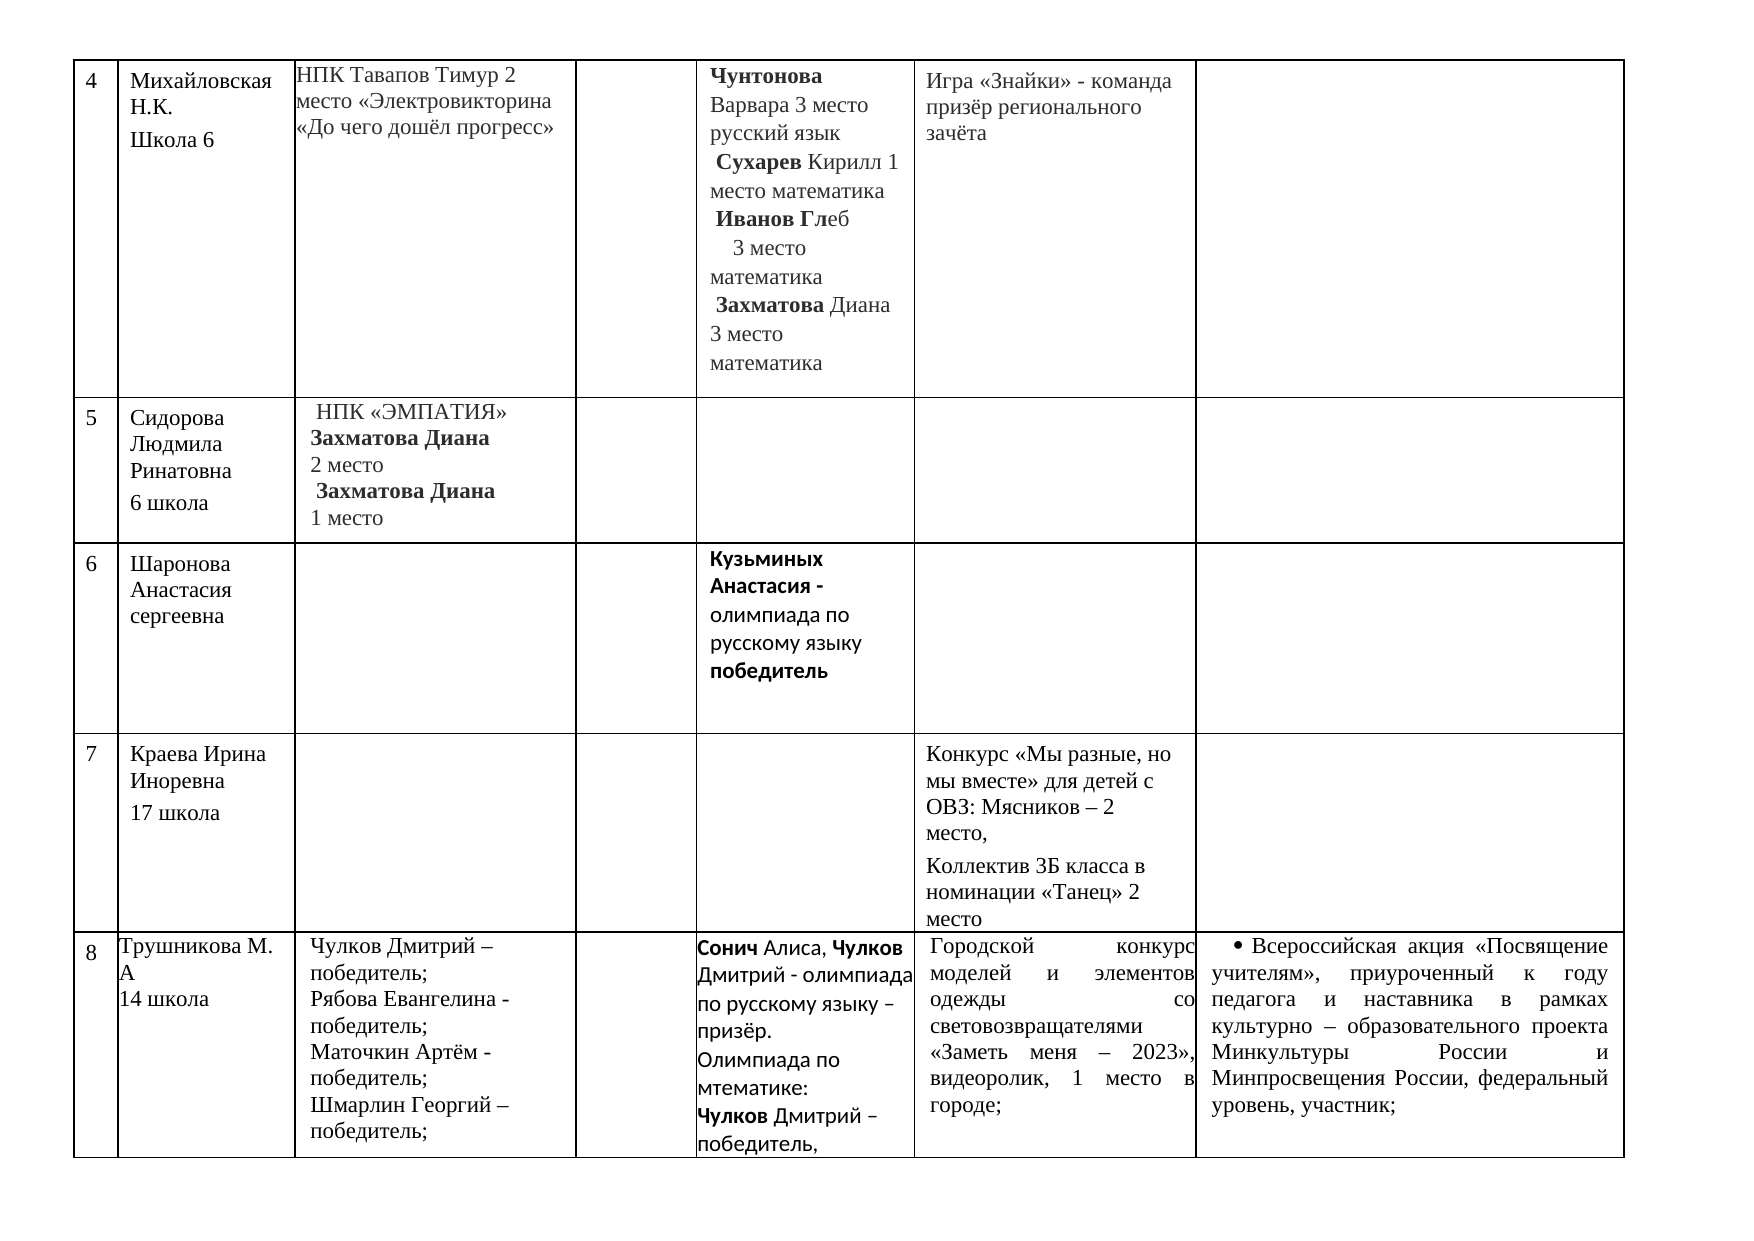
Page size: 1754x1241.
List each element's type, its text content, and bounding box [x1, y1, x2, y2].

table_cell [577, 398, 696, 542]
table_cell Сидорова Людмила Ринатовна 6 школа [119, 398, 294, 542]
table_cell Краева Ирина Иноревна 17 школа [119, 734, 294, 931]
table_cell [296, 544, 575, 733]
table_cell [577, 734, 696, 931]
table_cell [296, 734, 575, 931]
table_cell [1197, 61, 1623, 396]
table_cell [697, 398, 914, 542]
table_cell [915, 544, 1195, 733]
table_cell Игра «Знайки» - команда призёр регионального зачёта [915, 61, 1195, 396]
table_cell НПК «ЭМПАТИЯ» Захматова Диана 2 место Захматова Диана 1 место [296, 398, 575, 542]
table_cell [577, 933, 696, 1157]
table_cell [577, 544, 696, 733]
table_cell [915, 933, 1195, 1157]
table_cell [577, 61, 696, 396]
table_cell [1197, 933, 1623, 1157]
table_cell Михайловская Н.К. Школа 6 [119, 61, 294, 396]
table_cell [697, 933, 914, 1157]
table_cell Кузьминых Анастасия -олимпиада по русскому языку победитель [697, 544, 914, 733]
table_cell [1197, 734, 1623, 931]
table_cell 5 [75, 398, 117, 542]
table_cell [1197, 398, 1623, 542]
table_cell 8 [75, 933, 117, 1157]
table_cell Чунтонова Варвара 3 место русский язык Сухарев Кирилл 1 место математика Иванов Глеб 3 место математика Захматова Диана 3 место математика [697, 61, 914, 396]
table_cell 7 [75, 734, 117, 931]
table_cell [915, 398, 1195, 542]
table_cell 4 [75, 61, 117, 396]
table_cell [119, 933, 294, 1157]
table_cell [1197, 544, 1623, 733]
table_cell НПК Тавапов Тимур 2 место «Электровикторина «До чего дошёл прогресс» [296, 61, 575, 396]
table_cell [296, 933, 575, 1157]
table_cell Конкурс «Мы разные, но мы вместе» для детей с ОВЗ: Мясников – 2 место, Коллектив 3Б класса в номинации «Танец» 2 место [915, 734, 1195, 931]
table_cell [697, 734, 914, 931]
table_cell Шаронова Анастасия сергеевна [119, 544, 294, 733]
table_cell 6 [75, 544, 117, 733]
